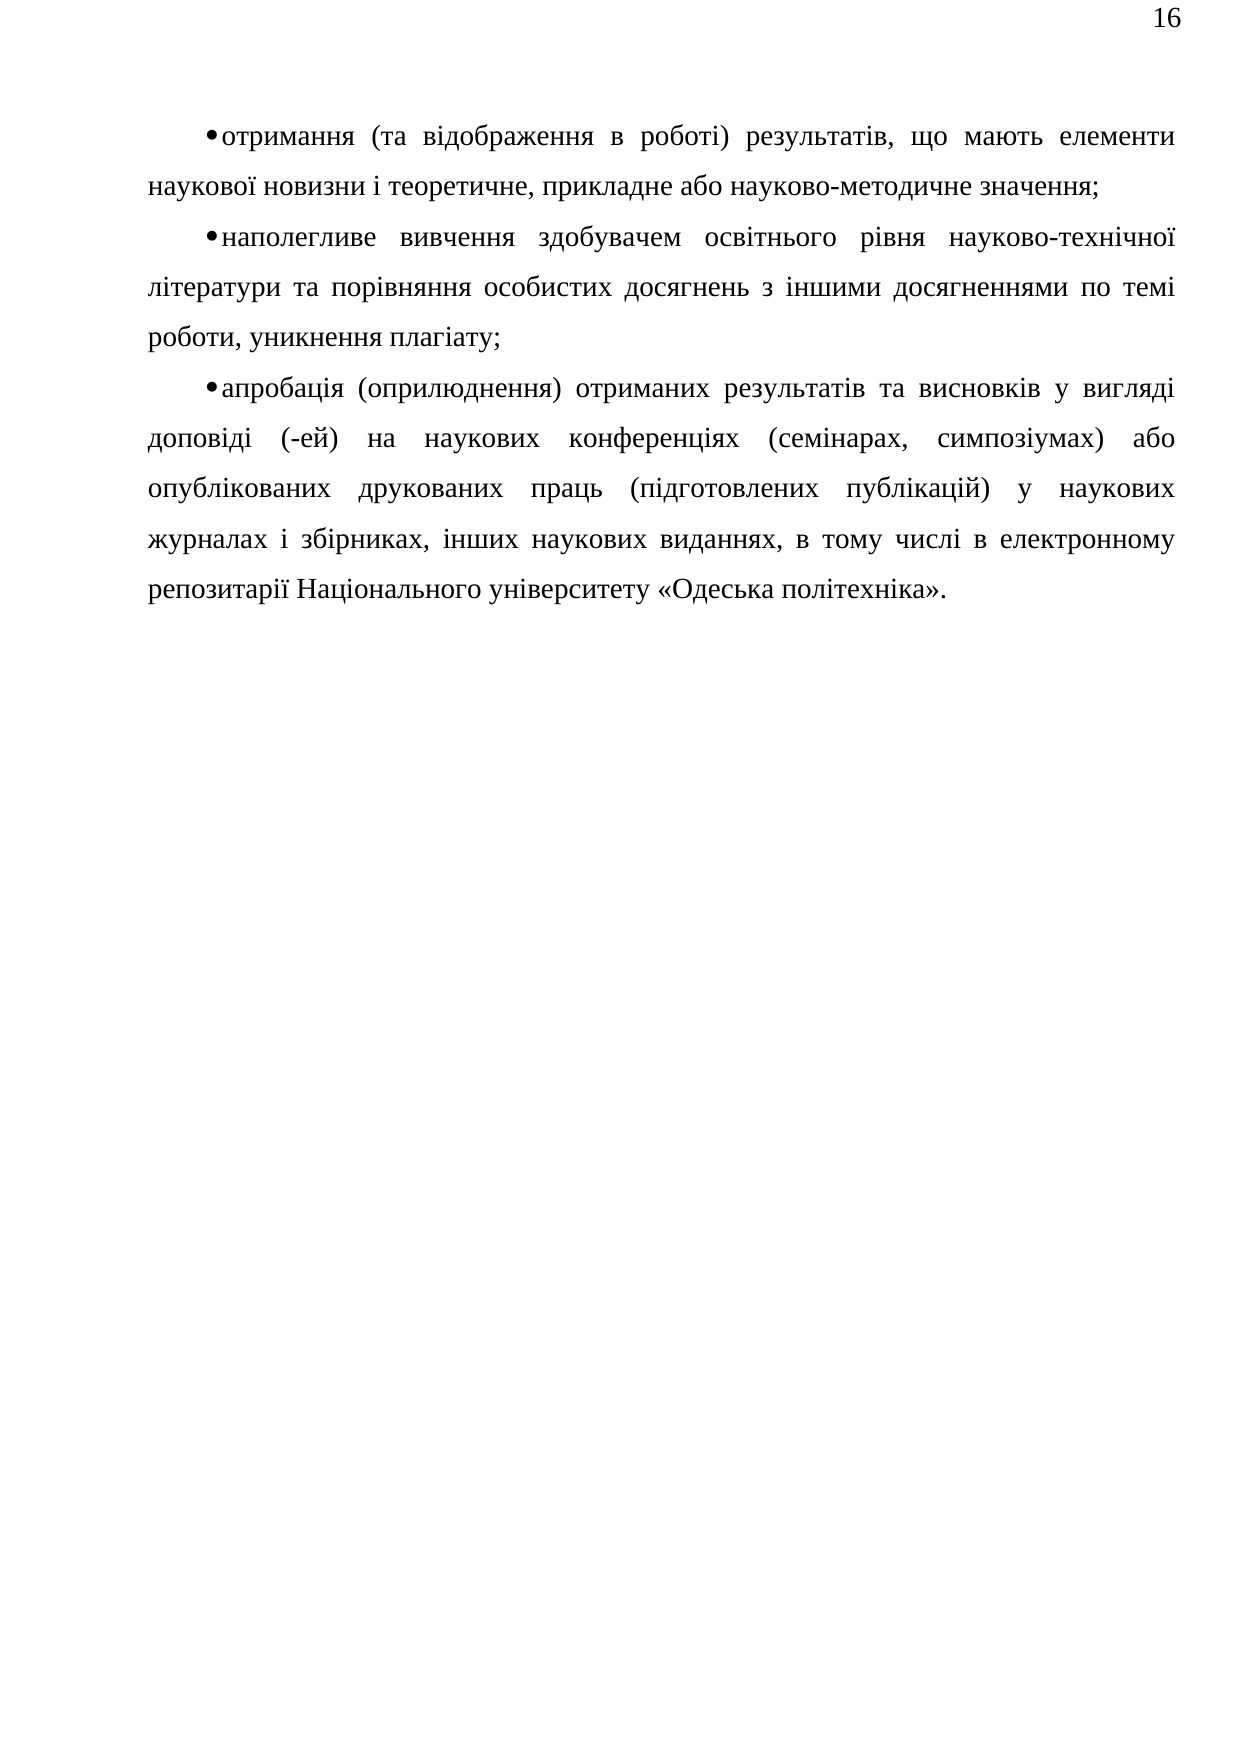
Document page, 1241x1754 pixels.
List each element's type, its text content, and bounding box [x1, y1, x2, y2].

list наполегливе вивчення здобувачем освітнього рівня науково-технічної літератури та порівняння особистих досягнень з іншими досягненнями по темі роботи, уникнення плагіату; [148, 219, 1176, 353]
list апробація (оприлюднення) отриманих результатів та висновків у вигляді доповіді (-ей) на наукових конференціях (семінарах, симпозіумах) або опублікованих друкованих праць (підготовлених публікацій) у наукових журналах і збірниках, інших наукових виданнях, в тому числі в електронному репозитарії Національного університету «Одеська політехніка». [148, 370, 1176, 605]
list отримання (та відображення в роботі) результатів, що мають елементи наукової новизни і теоретичне, прикладне або науково-методичне значення; [148, 118, 1176, 202]
